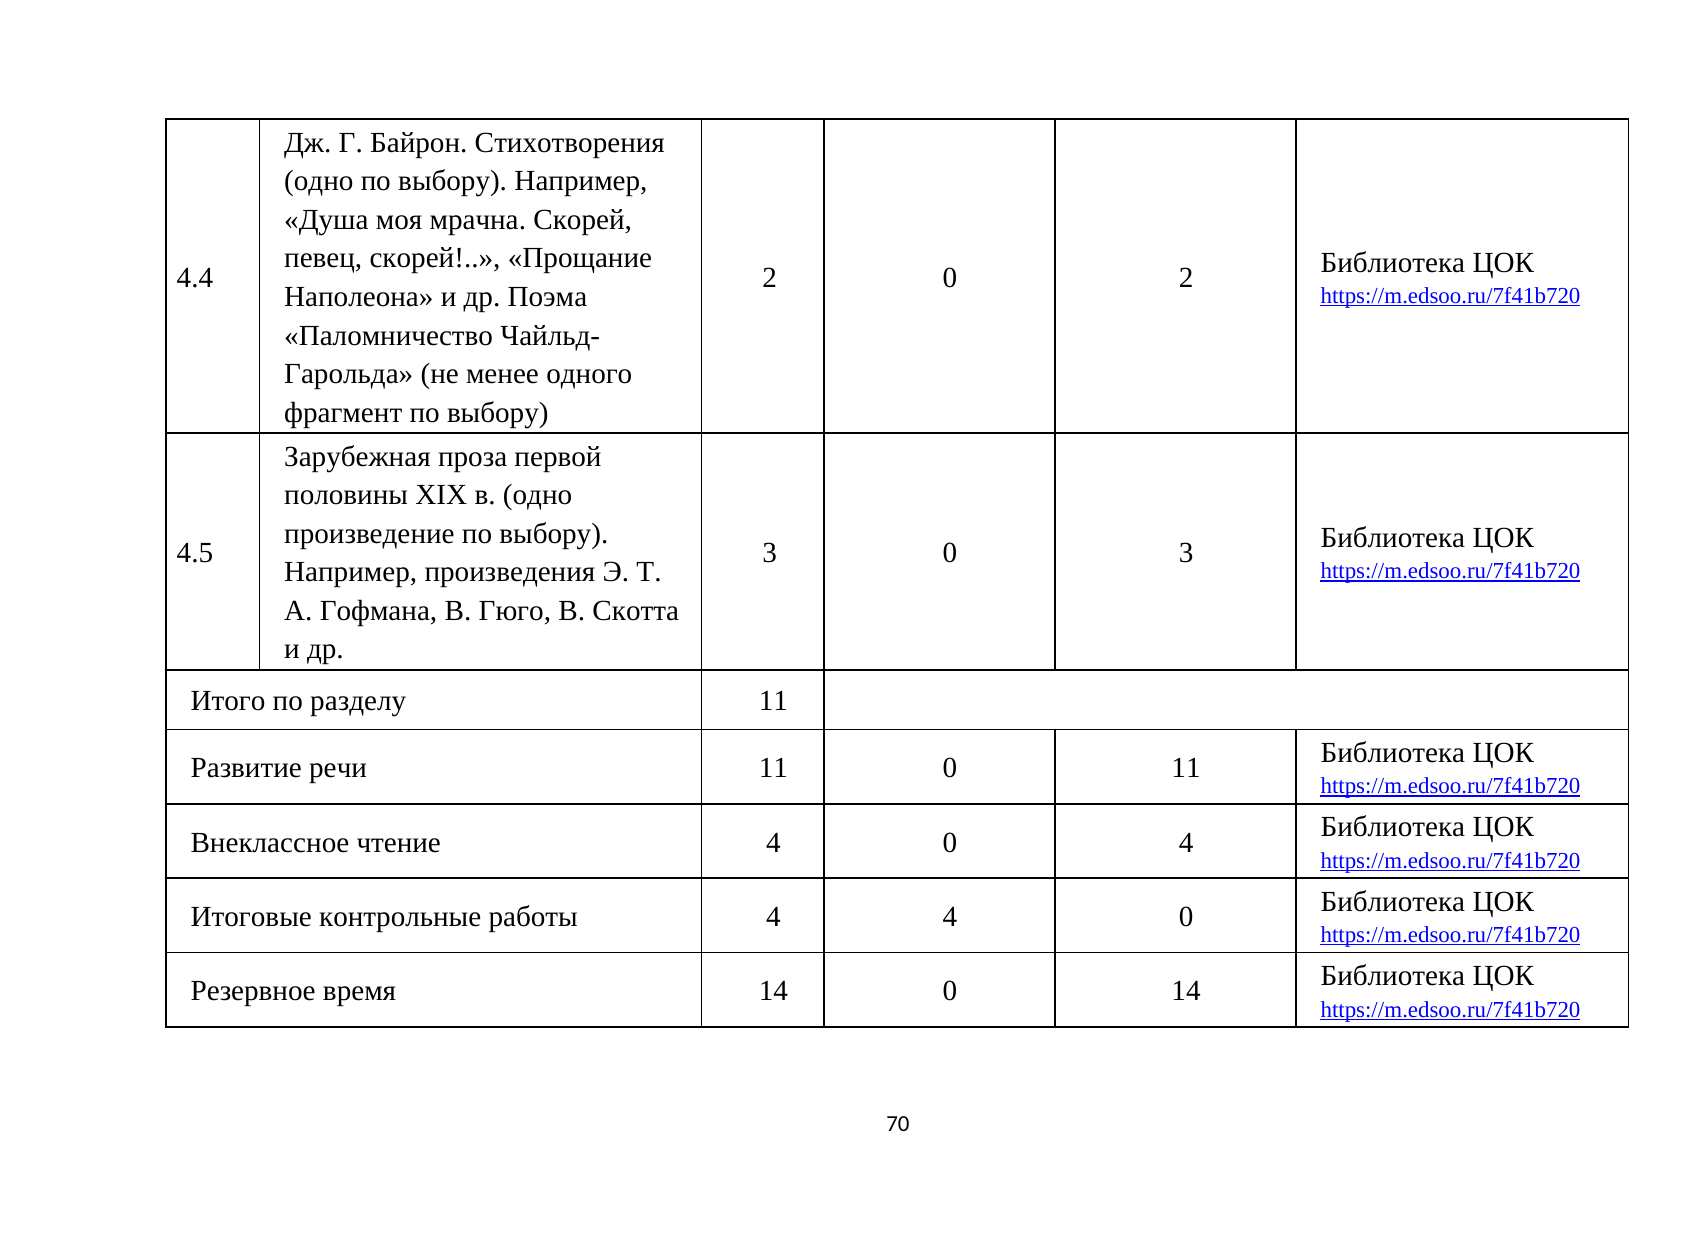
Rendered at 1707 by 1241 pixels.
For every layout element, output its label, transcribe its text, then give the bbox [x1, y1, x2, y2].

table_cell 4 [702, 805, 823, 877]
table_cell 0 [1056, 879, 1295, 952]
table_cell 4.4 [167, 120, 259, 432]
table_cell Библиотека ЦОК https://m.edsoo.ru/7f41b720 [1297, 953, 1628, 1026]
table_cell 2 [702, 120, 823, 432]
table_cell 14 [702, 953, 823, 1026]
table_cell 3 [702, 434, 823, 669]
table_cell 4 [1056, 805, 1295, 877]
table_cell 0 [825, 953, 1054, 1026]
table_cell Резервное время [167, 953, 701, 1026]
table_cell 3 [1056, 434, 1295, 669]
table_cell Внеклассное чтение [167, 805, 701, 877]
table_cell Библиотека ЦОК https://m.edsoo.ru/7f41b720 [1297, 805, 1628, 877]
table_cell 14 [1056, 953, 1295, 1026]
table_cell 4 [825, 879, 1054, 952]
table_cell [825, 671, 1628, 728]
table_cell 0 [825, 805, 1054, 877]
table_cell Библиотека ЦОК https://m.edsoo.ru/7f41b720 [1297, 434, 1628, 669]
table_cell 11 [702, 671, 823, 728]
table_cell 0 [825, 730, 1054, 803]
table_cell Библиотека ЦОК https://m.edsoo.ru/7f41b720 [1297, 879, 1628, 952]
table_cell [1297, 120, 1628, 432]
table_cell Библиотека ЦОК https://m.edsoo.ru/7f41b720 [1297, 730, 1628, 803]
table_cell 0 [825, 434, 1054, 669]
table_cell 11 [702, 730, 823, 803]
table_cell Итоговые контрольные работы [167, 879, 701, 952]
table_cell Развитие речи [167, 730, 701, 803]
table_cell 0 [825, 120, 1054, 432]
table_cell Итого по разделу [167, 671, 701, 728]
table_cell 11 [1056, 730, 1295, 803]
table_cell Зарубежная проза первой половины XIX в. (одно произведение по выбору). Например, произведения Э. Т. А. Гофмана, В. Гюго, В. Скотта и др. [260, 434, 701, 669]
table_cell 4.5 [167, 434, 259, 669]
table_cell 2 [1056, 120, 1295, 432]
table_cell 4 [702, 879, 823, 952]
table_cell Дж. Г. Байрон. Стихотворения (одно по выбору). Например, «Душа моя мрачна. Скорей, певец, скорей!..», «Прощание Наполеона» и др. Поэма «Паломничество Чайльд-Гарольда» (не менее одного фрагмент по выбору) [260, 120, 701, 432]
